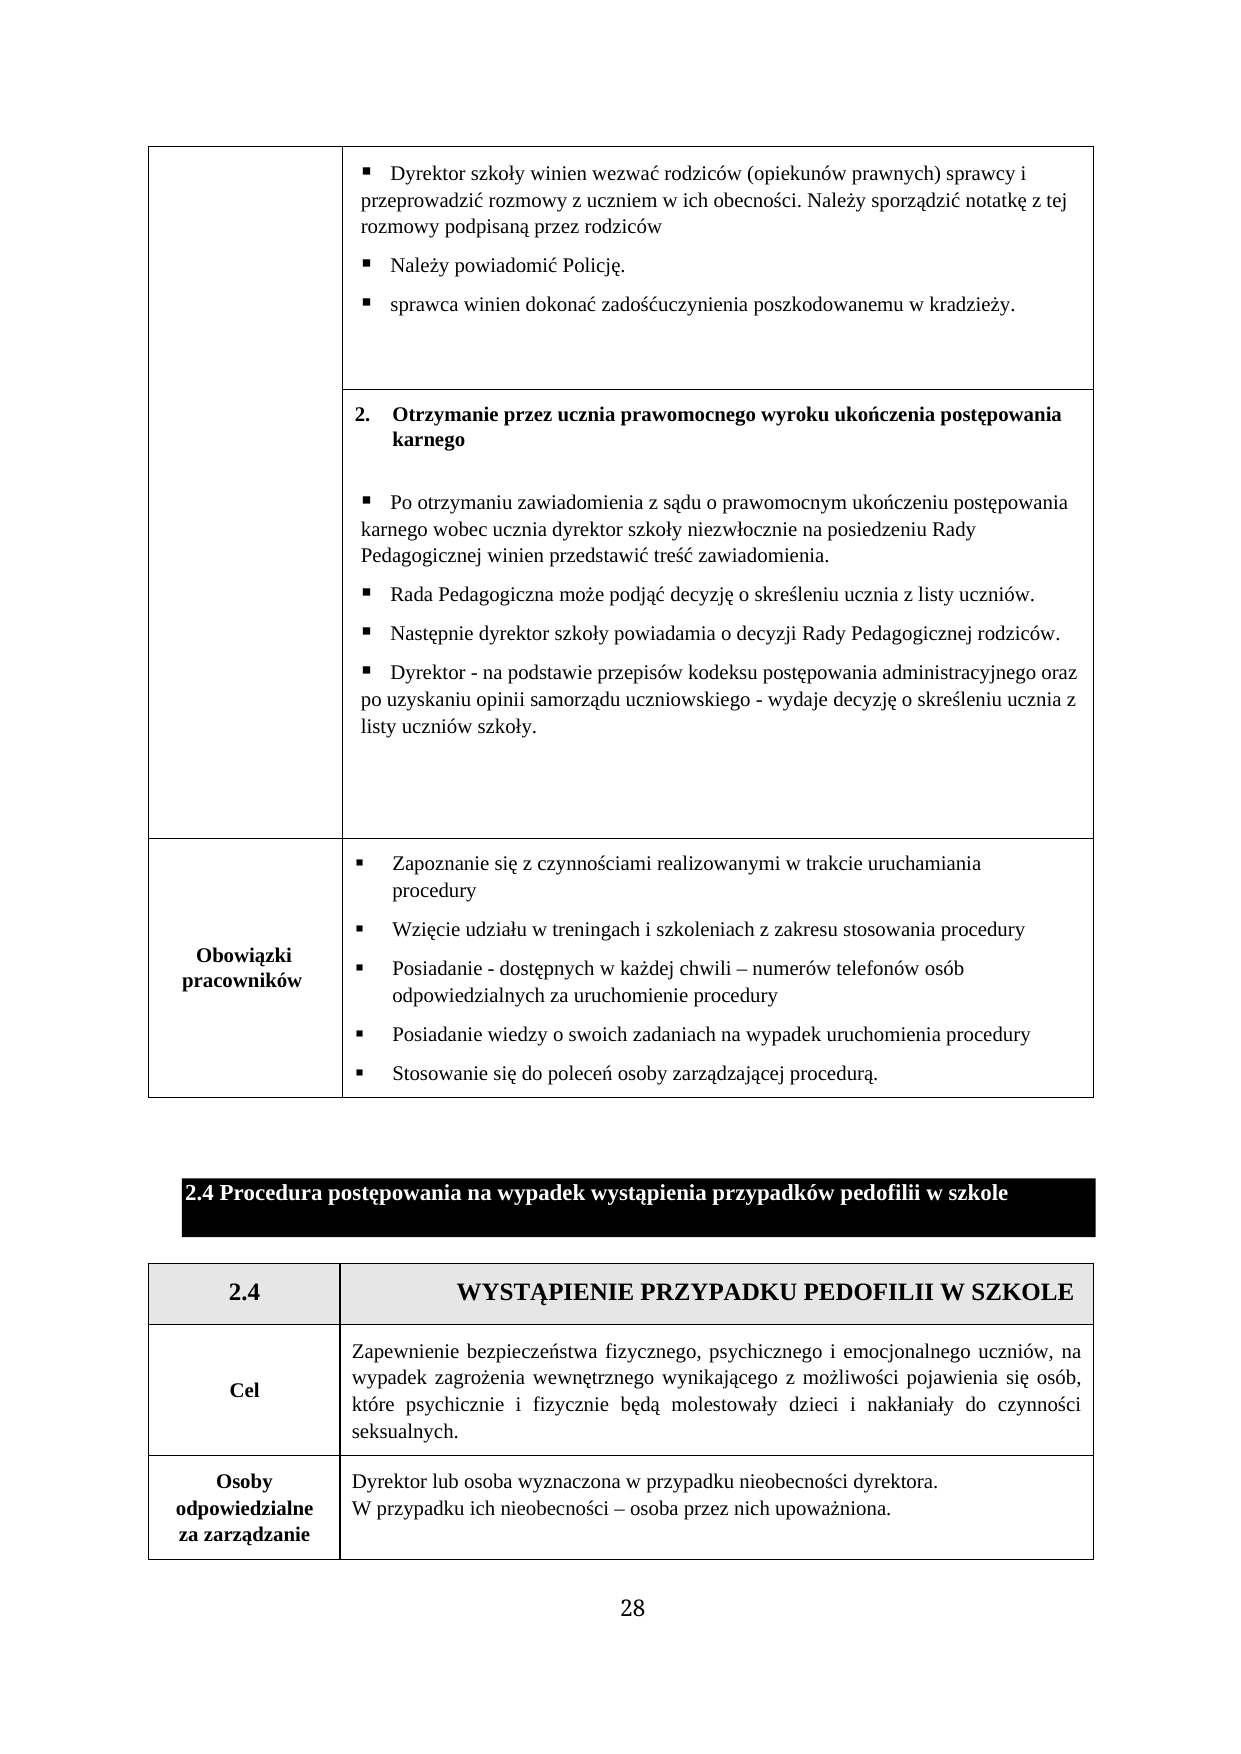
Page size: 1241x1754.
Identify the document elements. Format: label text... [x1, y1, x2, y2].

table_cell Zapoznanie się z czynnościami realizowanymi w trakcie uruchamiania procedury Wzięcie udziału w treningach i szkoleniach z zakresu stosowania procedury Posiadanie - dostępnych w każdej chwili – numerów telefonów osób odpowiedzialnych za uruchomienie procedury Posiadanie wiedzy o swoich zadaniach na wypadek uruchomienia procedury Stosowanie się do poleceń osoby zarządzającej procedurą. [343, 839, 1093, 1097]
table_header [149, 147, 342, 837]
table_cell Zapewnienie bezpieczeństwa fizycznego, psychicznego i emocjonalnego uczniów, na wypadek zagrożenia wewnętrznego wynikającego z możliwości pojawienia się osób, które psychicznie i fizycznie będą molestowały dzieci i nakłaniały do czynności seksualnych. [341, 1325, 1093, 1455]
table_cell Obowiązki pracowników [149, 839, 342, 1097]
table_cell Cel [149, 1325, 339, 1455]
table_header WYSTĄPIENIE PRZYPADKU PEDOFILII W SZKOLE [341, 1264, 1093, 1324]
table_header 2.4 [149, 1264, 339, 1324]
table_cell Dyrektor lub osoba wyznaczona w przypadku nieobecności dyrektora. W przypadku ich nieobecności – osoba przez nich upoważniona. [341, 1456, 1093, 1559]
table_cell Otrzymanie przez ucznia prawomocnego wyroku ukończenia postępowania karnego Po otrzymaniu zawiadomienia z sądu o prawomocnym ukończeniu postępowania karnego wobec ucznia dyrektor szkoły niezwłocznie na posiedzeniu Rady Pedagogicznej winien przedstawić treść zawiadomienia. Rada Pedagogiczna może podjąć decyzję o skreśleniu ucznia z listy uczniów. Następnie dyrektor szkoły powiadamia o decyzji Rady Pedagogicznej rodziców. Dyrektor - na podstawie przepisów kodeksu postępowania administracyjnego oraz po uzyskaniu opinii samorządu uczniowskiego - wydaje decyzję o skreśleniu ucznia z listy uczniów szkoły. [343, 390, 1093, 837]
table_cell Osoby odpowiedzialne za zarządzanie [149, 1456, 339, 1559]
table_header Dyrektor szkoły winien wezwać rodziców (opiekunów prawnych) sprawcy i przeprowadzić rozmowy z uczniem w ich obecności. Należy sporządzić notatkę z tej rozmowy podpisaną przez rodziców Należy powiadomić Policję. sprawca winien dokonać zadośćuczynienia poszkodowanemu w kradzieży. [343, 147, 1093, 388]
